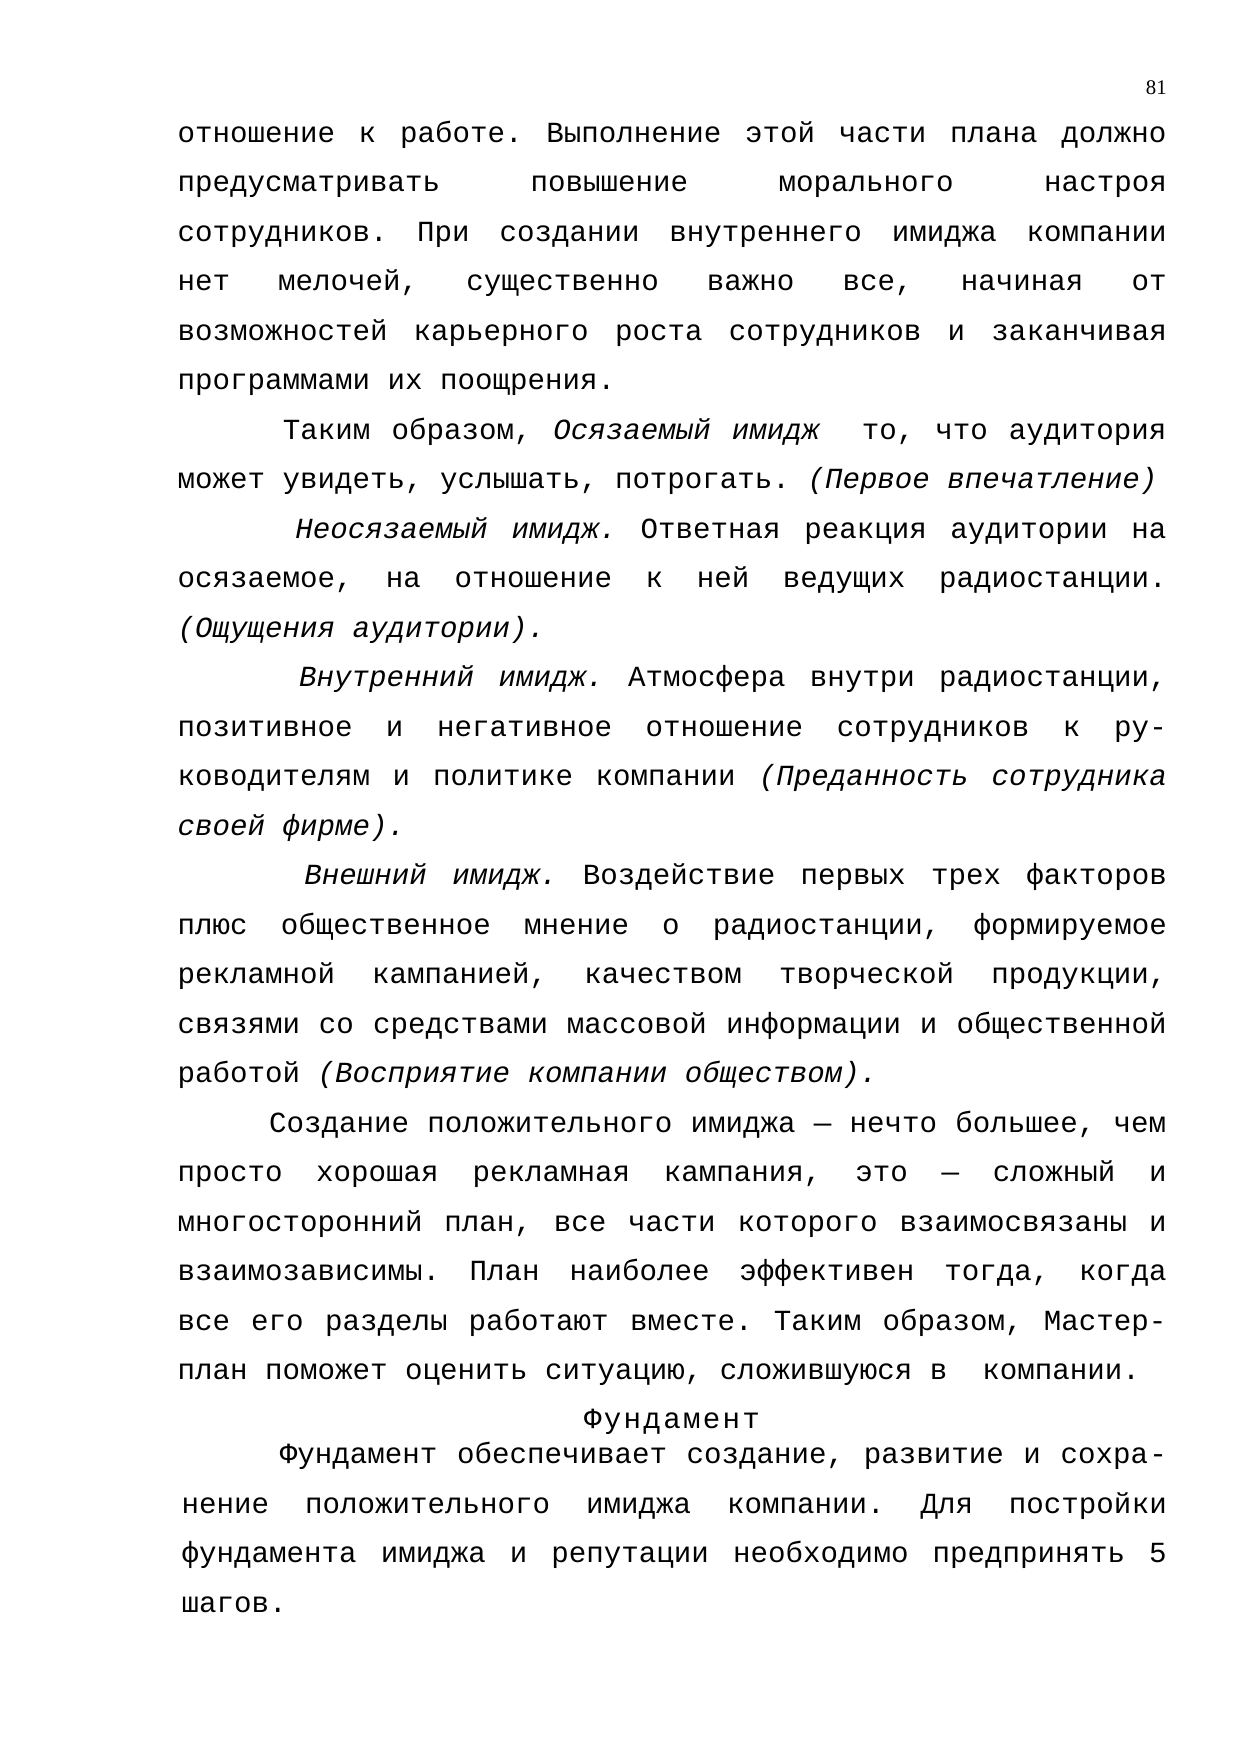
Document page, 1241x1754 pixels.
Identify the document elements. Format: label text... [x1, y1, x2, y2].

text Неосязаемый имидж. Ответная реакция аудитории на осязаемое, на отношение к ней ведущих радиостанции. (Ощущения аудитории). [177, 514, 1167, 646]
text Фундамент обеспечивает создание, развитие и сохранение положительного имиджа компании. Для постройки фундамента имиджа и репутации необходимо предпринять 5 шагов. [181, 1440, 1167, 1621]
text Внешний имидж. Воздействие первых трех факторов плюс общественное мнение о радиостанции, формируемое рекламной кампанией, качеством творческой продукции, связями со средствами массовой информации и общественной работой (Восприятие компании обществом). [177, 860, 1167, 1091]
text Таким образом, Осязаемый имидж то, что аудитория может увидеть, услышать, потрогать. (Первое впечатление) [177, 415, 1167, 497]
text Фундамент [177, 1404, 1167, 1438]
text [177, 118, 1167, 398]
text Внутренний имидж. Атмосфера внутри радиостанции, позитивное и негативное отношение сотрудников к руководителям и политике компании (Преданность сотрудника своей фирме). [177, 662, 1167, 844]
text Создание положительного имиджа — нечто большее, чем просто хорошая рекламная кампания, это — сложный и многосторонний план, все части которого взаимосвязаны и взаимозависимы. План наиболее эффективен тогда, когда все его разделы работают вместе. Таким образом, Мастер-план поможет оценить ситуацию, сложившуюся в компании. [177, 1108, 1167, 1388]
